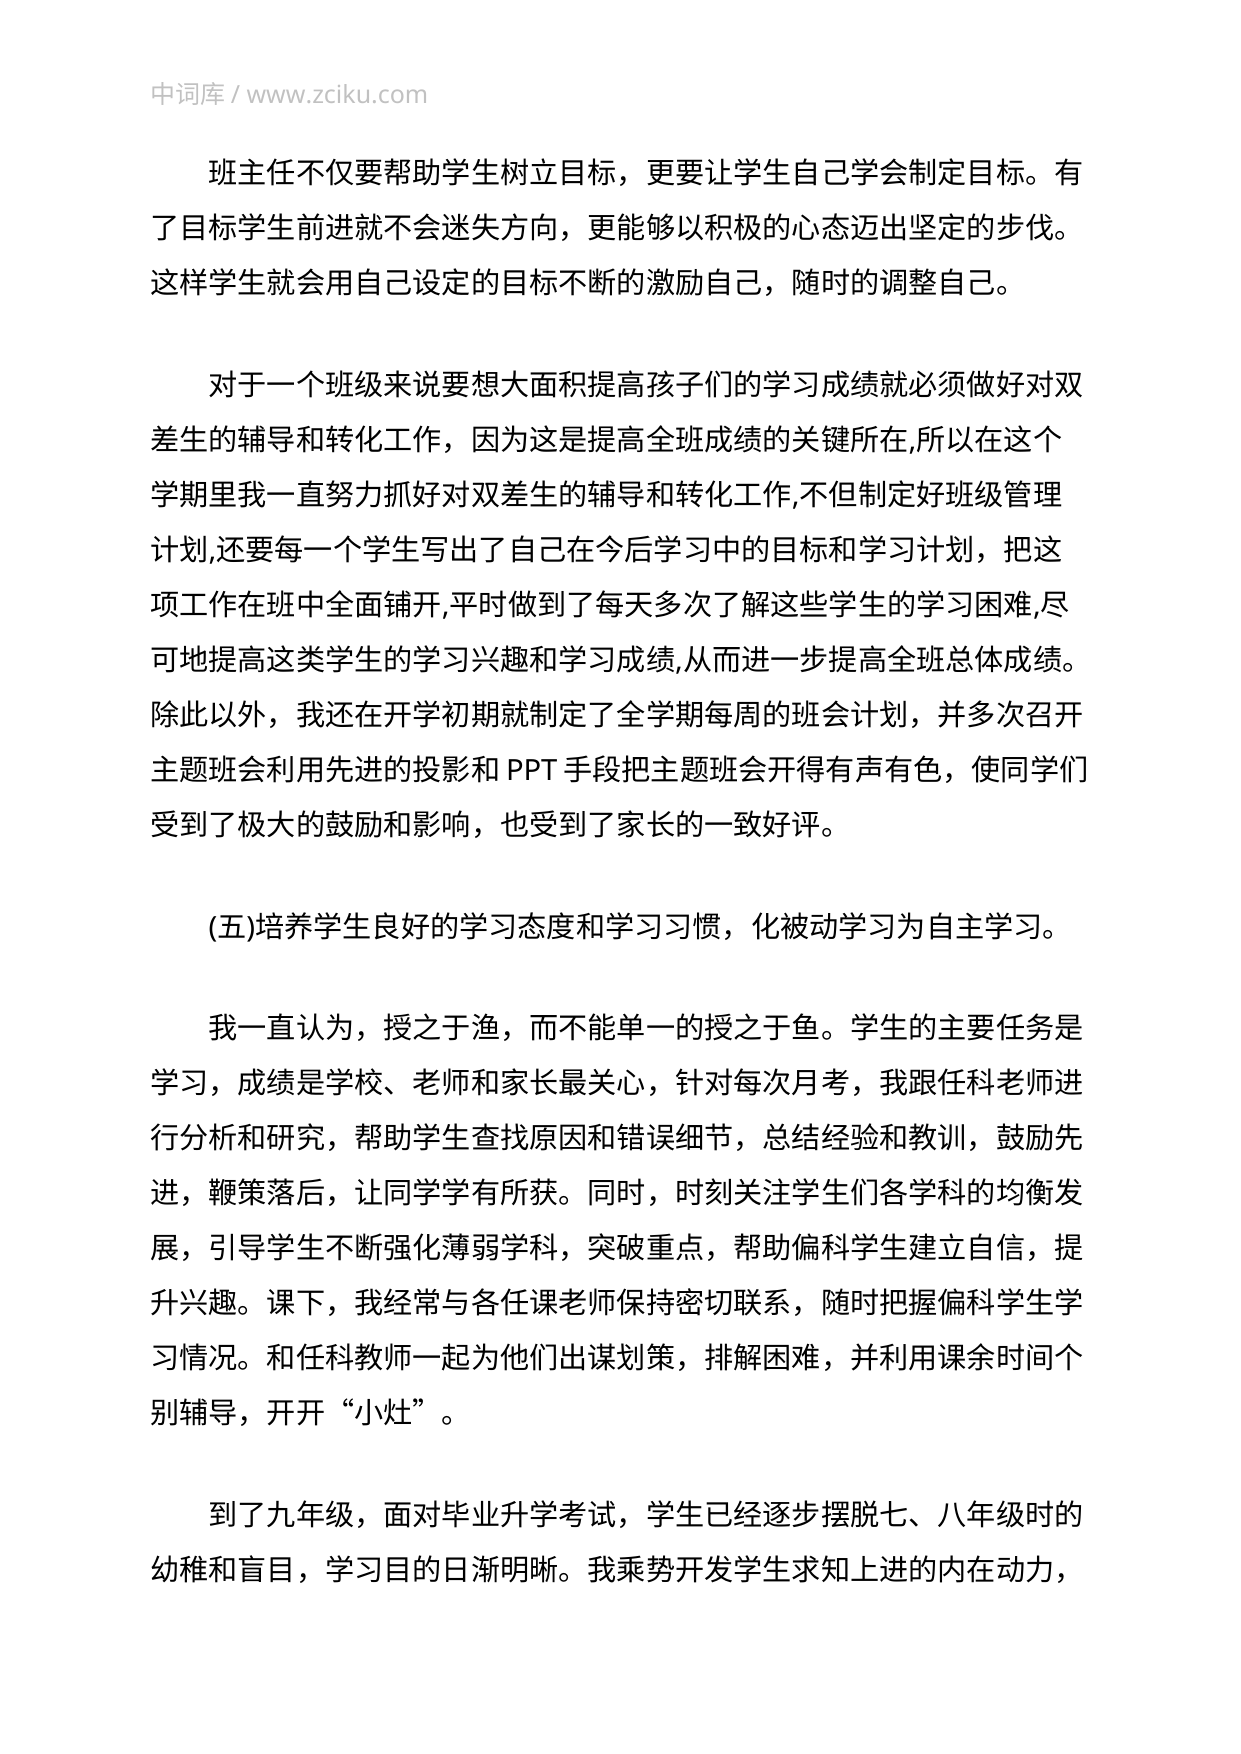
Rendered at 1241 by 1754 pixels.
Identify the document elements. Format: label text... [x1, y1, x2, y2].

text 我一直认为，授之于渔，而不能单一的授之于鱼。学生的主要任务是学习，成绩是学校、老师和家长最关心，针对每次月考，我跟任科老师进行分析和研究，帮助学生查找原因和错误细节，总结经验和教训，鼓励先进，鞭策落后，让同学学有所获。同时，时刻关注学生们各学科的均衡发展，引导学生不断强化薄弱学科，突破重点，帮助偏科学生建立自信，提升兴趣。课下，我经常与各任课老师保持密切联系，随时把握偏科学生学习情况。和任科教师一起为他们出谋划策，排解困难，并利用课余时间个别辅导，开开“小灶”。 [150, 1005, 1090, 1432]
text (五)培养学生良好的学习态度和学习习惯，化被动学习为自主学习。 [150, 903, 1090, 946]
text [150, 1491, 1090, 1588]
text 对于一个班级来说要想大面积提高孩子们的学习成绩就必须做好对双差生的辅导和转化工作，因为这是提高全班成绩的关键所在,所以在这个学期里我一直努力抓好对双差生的辅导和转化工作,不但制定好班级管理计划,还要每一个学生写出了自己在今后学习中的目标和学习计划，把这项工作在班中全面铺开,平时做到了每天多次了解这些学生的学习困难,尽可地提高这类学生的学习兴趣和学习成绩,从而进一步提高全班总体成绩。除此以外，我还在开学初期就制定了全学期每周的班会计划，并多次召开主题班会利用先进的投影和PPT手段把主题班会开得有声有色，使同学们受到了极大的鼓励和影响，也受到了家长的一致好评。 [150, 362, 1090, 844]
text 班主任不仅要帮助学生树立目标，更要让学生自己学会制定目标。有了目标学生前进就不会迷失方向，更能够以积极的心态迈出坚定的步伐。这样学生就会用自己设定的目标不断的激励自己，随时的调整自己。 [150, 150, 1090, 302]
